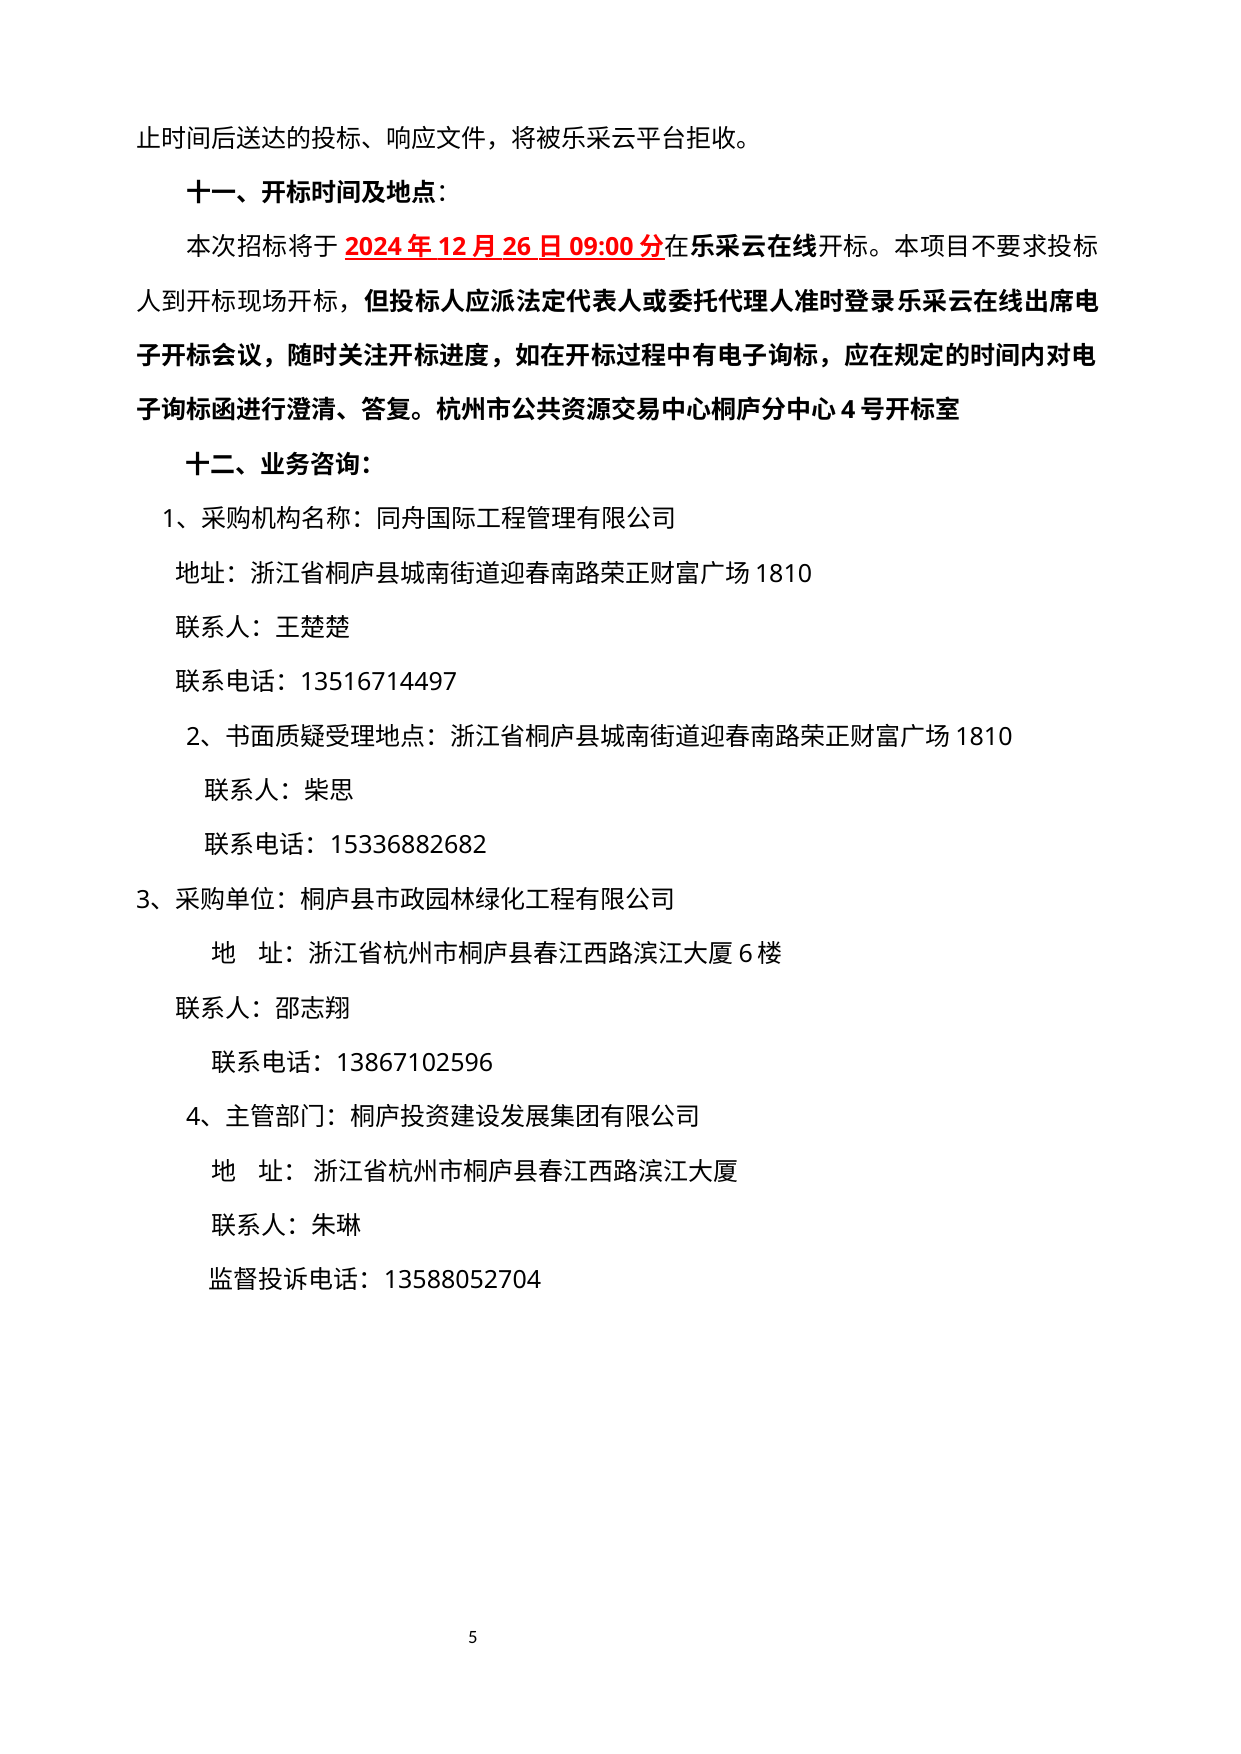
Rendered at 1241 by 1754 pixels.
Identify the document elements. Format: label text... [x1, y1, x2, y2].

text 2、书面质疑受理地点：浙江省桐庐县城南街道迎春南路荣正财富广场1810 [136, 716, 1100, 752]
text 联系人：朱琳 [136, 1206, 1100, 1242]
text 本次招标将于2024年12月26 日09:00分在乐采云在线开标。本项目不要求投标人到开标现场开标，但投标人应派法定代表人或委托代理人准时登录乐采云在线出席电子开标会议，随时关注开标进度，如在开标过程中有电子询标，应在规定的时间内对电子询标函进行澄清、答复。杭州市公共资源交易中心桐庐分中心4号开标室 [136, 227, 1100, 426]
list 地 址：浙江省杭州市桐庐县春江西路滨江大厦6楼 [186, 934, 1100, 970]
text 联系电话：15336882682 [136, 825, 1100, 861]
text 地 址： 浙江省杭州市桐庐县春江西路滨江大厦 [136, 1151, 1100, 1187]
text 1、采购机构名称：同舟国际工程管理有限公司 [136, 499, 1100, 535]
text 联系人：柴思 [136, 771, 1100, 807]
text 联系人：王楚楚 [136, 607, 1100, 644]
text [136, 118, 1100, 154]
text 联系人：邵志翔 [136, 988, 1100, 1024]
text 联系电话：13867102596 [136, 1042, 1100, 1079]
text 4、主管部门：桐庐投资建设发展集团有限公司 [136, 1097, 1100, 1133]
text 十二、业务咨询： [136, 444, 1100, 481]
text 地址：浙江省桐庐县城南街道迎春南路荣正财富广场1810 [136, 553, 1100, 589]
list 采购单位：桐庐县市政园林绿化工程有限公司 [136, 879, 1100, 916]
text 十一、开标时间及地点： [136, 172, 1100, 209]
text 联系电话：13516714497 [136, 662, 1100, 698]
text 监督投诉电话：13588052704 [136, 1260, 1100, 1296]
